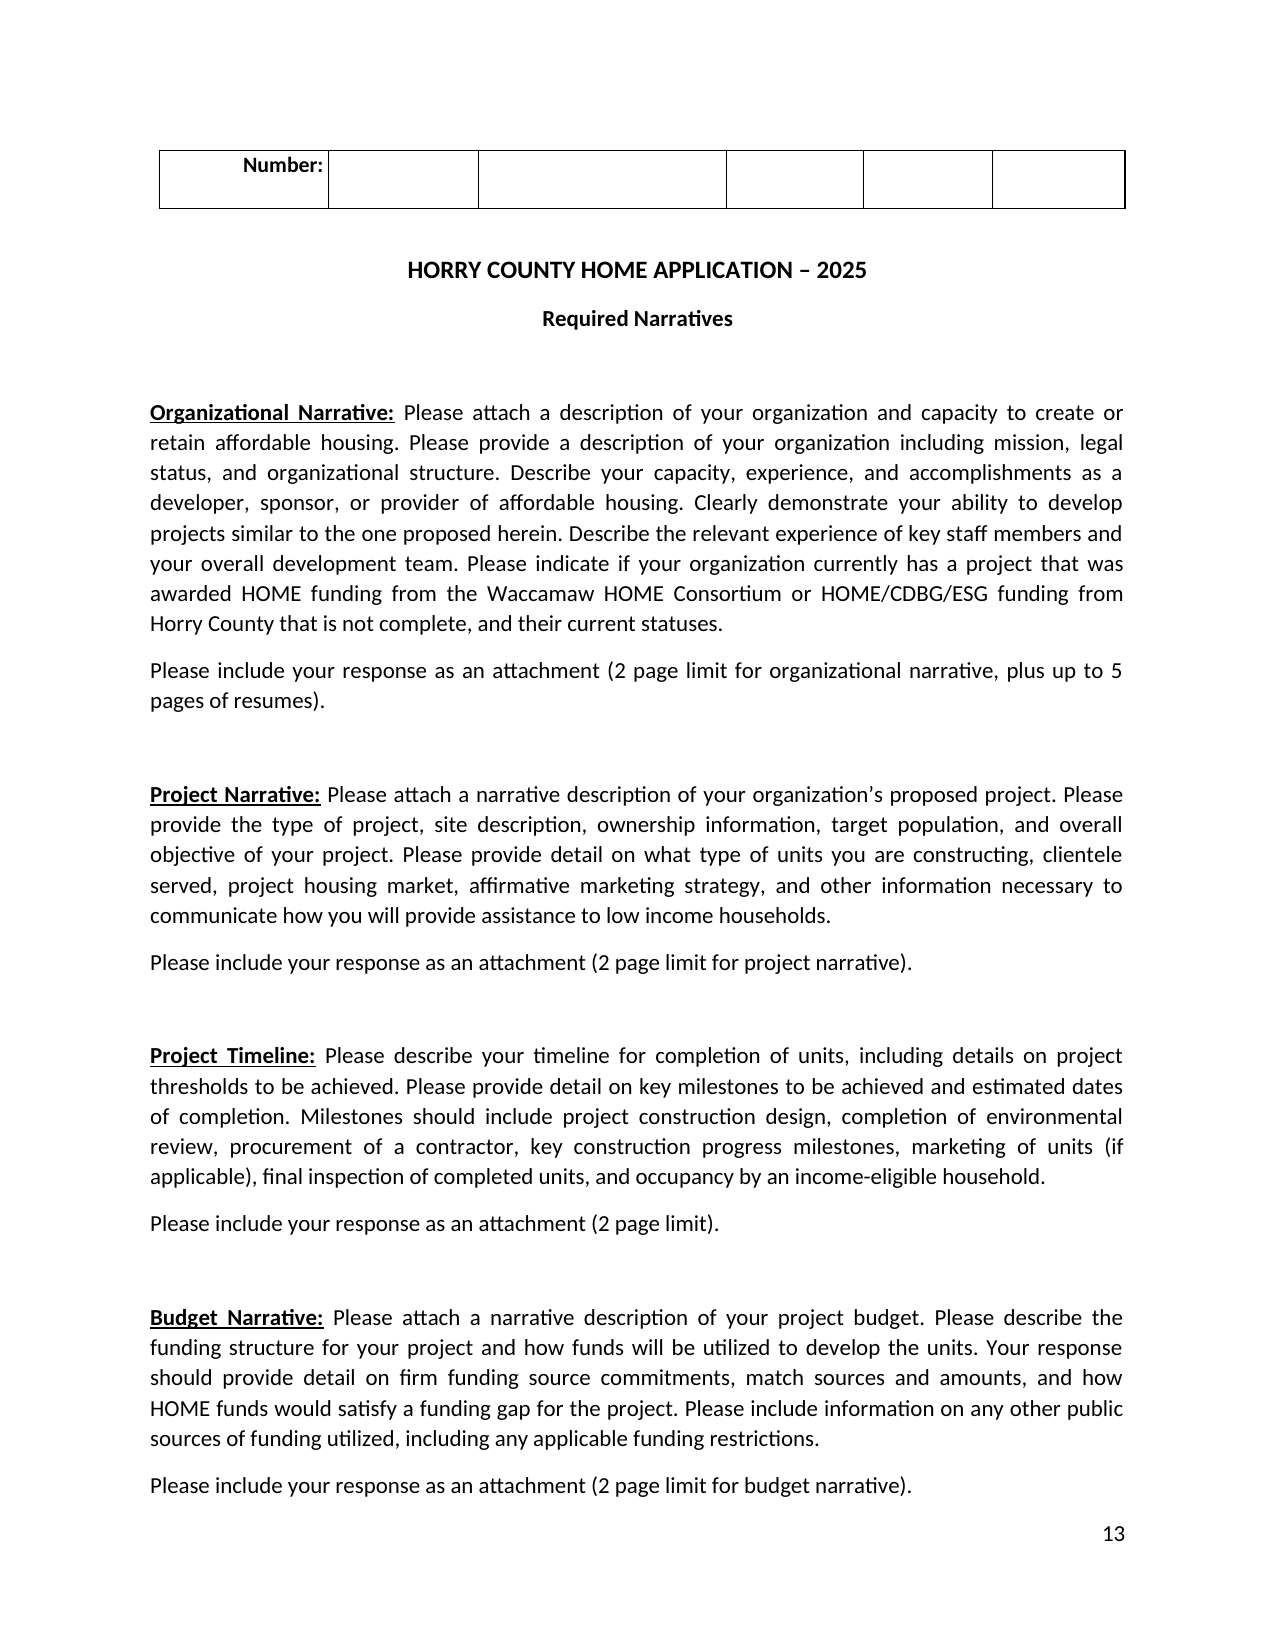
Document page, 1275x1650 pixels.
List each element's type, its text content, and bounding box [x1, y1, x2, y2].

text Please include your response as an attachment (2 page limit for budget narrative). [150, 1471, 1125, 1499]
text Please include your response as an attachment (2 page limit for project narrative). [150, 948, 1125, 976]
text Project Timeline: Please describe your timeline for completion of units, including details on project thresholds to be achieved. Please provide detail on key milestones to be achieved and estimated dates of completion. Milestones should include project construction design, completion of environmental review, procurement of a contractor, key construction progress milestones, marketing of units (if applicable), final inspection of completed units, and occupancy by an income-eligible household. [150, 1042, 1125, 1190]
table_cell Number: [160, 151, 328, 208]
table_cell [329, 151, 478, 208]
text Organizational Narrative: Please attach a description of your organization and capacity to create or retain affordable housing. Please provide a description of your organization including mission, legal status, and organizational structure. Describe your capacity, experience, and accomplishments as a developer, sponsor, or provider of affordable housing. Clearly demonstrate your ability to develop projects similar to the one proposed herein. Describe the relevant experience of key staff members and your overall development team. Please indicate if your organization currently has a project that was awarded HOME funding from the Waccamaw HOME Consortium or HOME/CDBG/ESG funding from Horry County that is not complete, and their current statuses. [150, 398, 1125, 637]
table_cell [993, 151, 1124, 208]
table_cell [479, 151, 726, 208]
text Required Narratives [150, 304, 1125, 332]
table_cell [727, 151, 863, 208]
text Project Narrative: Please attach a narrative description of your organization’s proposed project. Please provide the type of project, site description, ownership information, target population, and overall objective of your project. Please provide detail on what type of units you are constructing, clientele served, project housing market, affirmative marketing strategy, and other information necessary to communicate how you will provide assistance to low income households. [150, 780, 1125, 929]
text Budget Narrative: Please attach a narrative description of your project budget. Please describe the funding structure for your project and how funds will be utilized to develop the units. Your response should provide detail on firm funding source commitments, match sources and amounts, and how HOME funds would satisfy a funding gap for the project. Please include information on any other public sources of funding utilized, including any applicable funding restrictions. [150, 1303, 1125, 1452]
text Please include your response as an attachment (2 page limit). [150, 1209, 1125, 1237]
text Please include your response as an attachment (2 page limit for organizational narrative, plus up to 5 pages of resumes). [150, 656, 1125, 714]
text HORRY COUNTY HOME APPLICATION – 2025 [150, 254, 1125, 285]
table_cell [864, 151, 992, 208]
